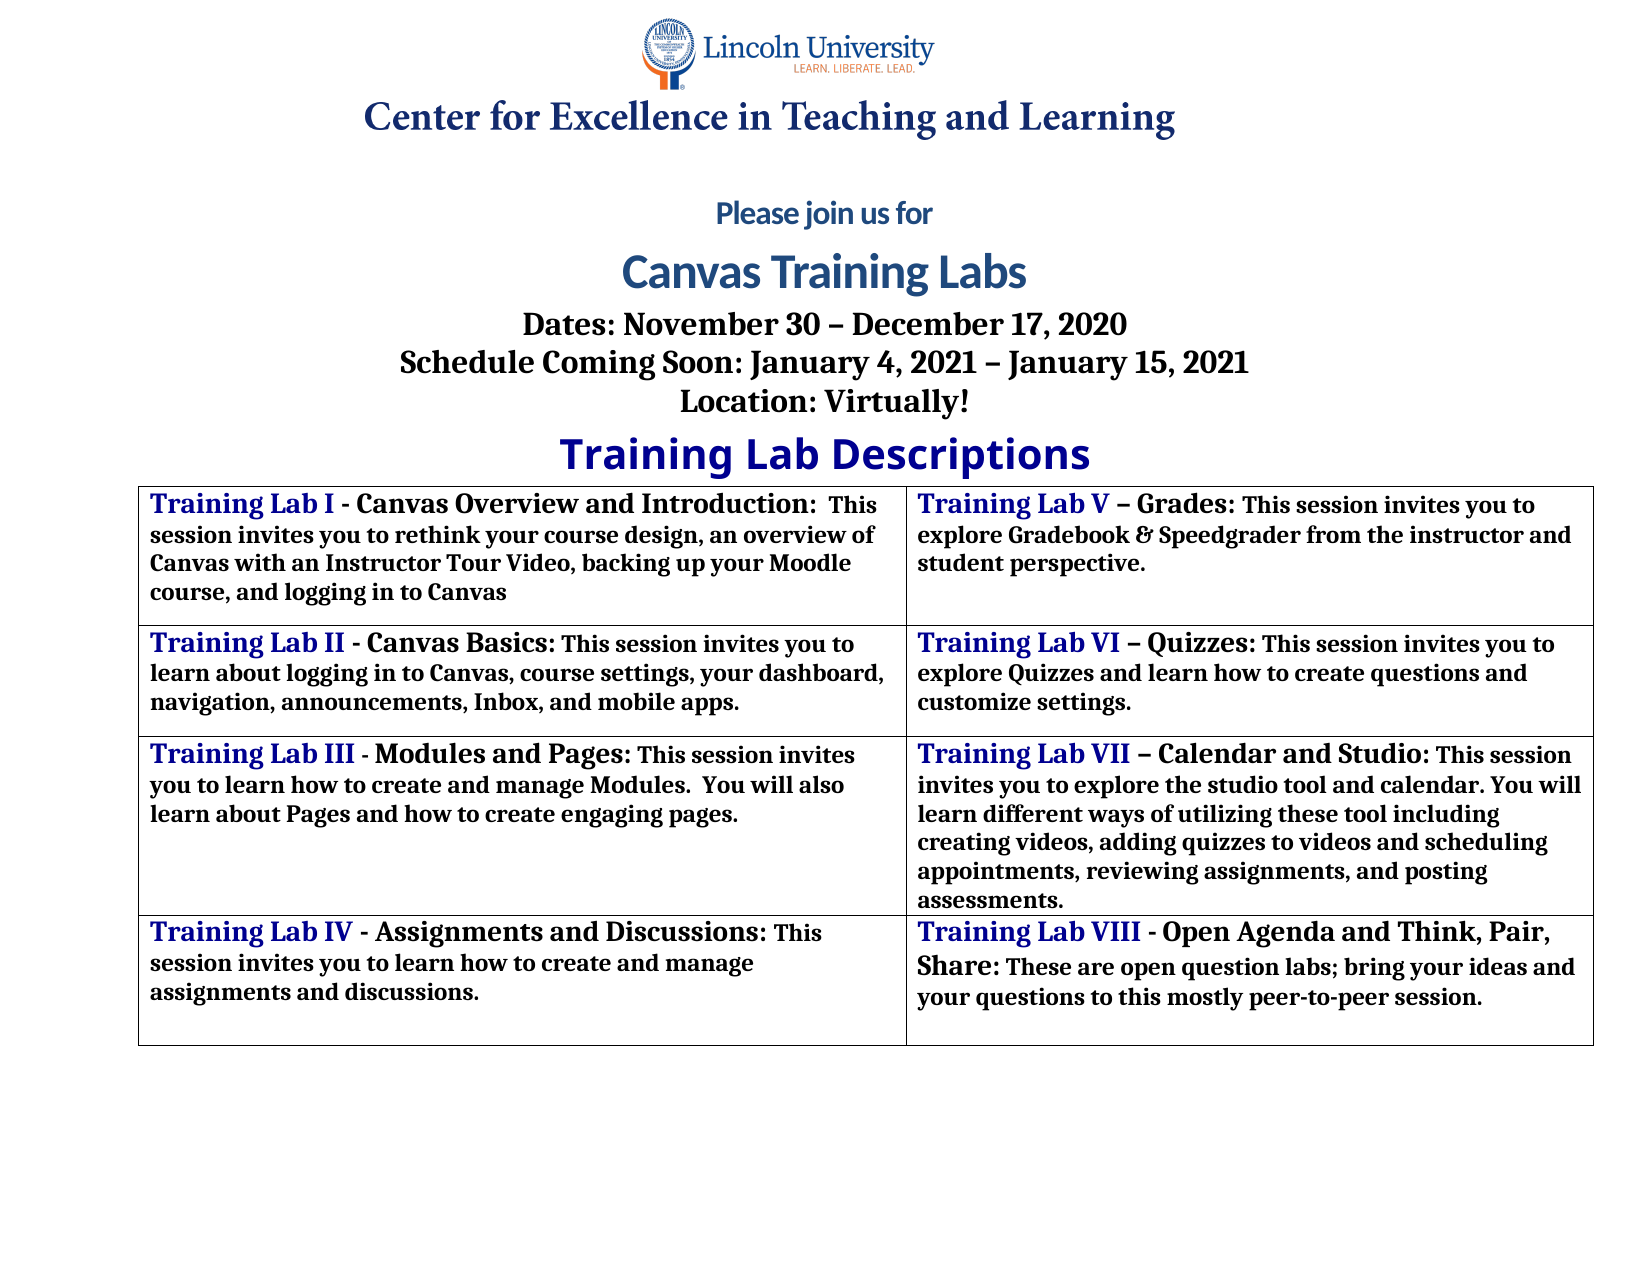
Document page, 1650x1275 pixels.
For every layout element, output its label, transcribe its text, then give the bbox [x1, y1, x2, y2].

table_cell Training Lab II - Canvas Basics: This session invites you to learn about logging in to Canvas, course settings, your dashboard, navigation, announcements, Inbox, and mobile apps. [139, 626, 906, 736]
text Dates: November 30 – December 17, 2020 [150, 306, 1500, 344]
table_header Training Lab V – Grades: This session invites you to explore Gradebook & Speedgrader from the instructor and student perspective. [907, 487, 1593, 625]
text Location: Virtually! [150, 382, 1500, 421]
table_cell Training Lab III - Modules and Pages: This session invites you to learn how to create and manage Modules. You will also learn about Pages and how to create engaging pages. [139, 737, 906, 914]
text Schedule Coming Soon: January 4, 2021 – January 15, 2021 [150, 344, 1500, 382]
subtitle Training Lab Descriptions [150, 425, 1500, 482]
table_cell Training Lab IV - Assignments and Discussions: This session invites you to learn how to create and manage assignments and discussions. [139, 916, 906, 1045]
subtitle Canvas Training Labs [150, 240, 1500, 301]
table_header Training Lab I - Canvas Overview and Introduction: This session invites you to rethink your course design, an overview of Canvas with an Instructor Tour Video, backing up your Moodle course, and logging in to Canvas [139, 487, 906, 625]
table_cell Training Lab VII – Calendar and Studio: This session invites you to explore the studio tool and calendar. You will learn different ways of utilizing these tool including creating videos, adding quizzes to videos and scheduling appointments, reviewing assignments, and posting assessments. [907, 737, 1593, 914]
table_cell Training Lab VI – Quizzes: This session invites you to explore Quizzes and learn how to create questions and customize settings. [907, 626, 1593, 736]
table_cell Training Lab VIII - Open Agenda and Think, Pair, Share: These are open question labs; bring your ideas and your questions to this mostly peer-to-peer session. [907, 916, 1593, 1045]
picture [356, 16, 1182, 143]
subtitle Please join us for [150, 192, 1500, 232]
